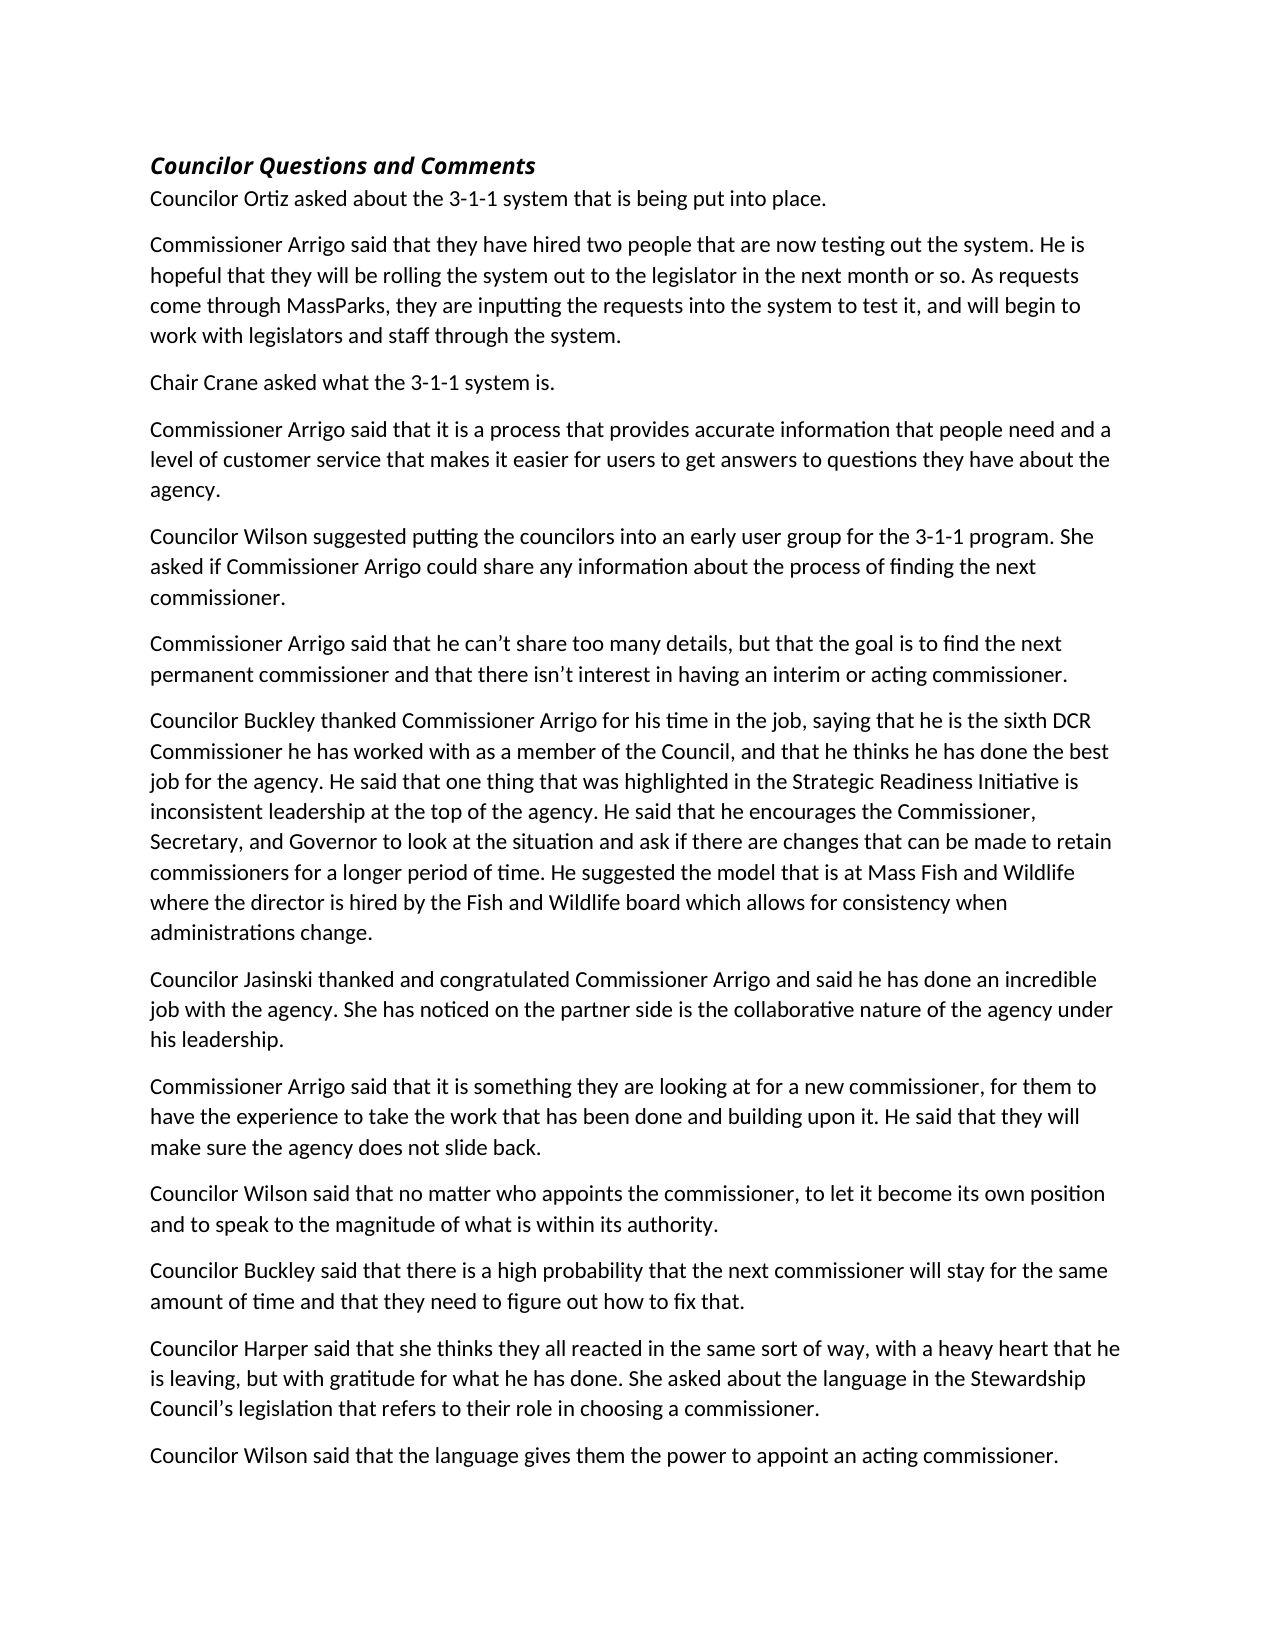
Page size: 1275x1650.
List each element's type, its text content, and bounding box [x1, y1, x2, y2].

text Councilor Buckley said that there is a high probability that the next commissioner will stay for the same amount of time and that they need to figure out how to fix that. [150, 1257, 1125, 1315]
text Chair Crane asked what the 3-1-1 system is. [150, 368, 1125, 396]
text Councilor Jasinski thanked and congratulated Commissioner Arrigo and said he has done an incredible job with the agency. She has noticed on the partner side is the collaborative nature of the agency under his leadership. [150, 965, 1125, 1053]
text Councilor Wilson said that the language gives them the power to appoint an acting commissioner. [150, 1441, 1125, 1469]
text Commissioner Arrigo said that it is something they are looking at for a new commissioner, for them to have the experience to take the work that has been done and building upon it. He said that they will make sure the agency does not slide back. [150, 1072, 1125, 1161]
text Councilor Harper said that she thinks they all reacted in the same sort of way, with a heavy heart that he is leaving, but with gratitude for what he has done. She asked about the language in the Stewardship Council’s legislation that refers to their role in choosing a commissioner. [150, 1334, 1125, 1422]
text Councilor Wilson suggested putting the councilors into an early user group for the 3-1-1 program. She asked if Commissioner Arrigo could share any information about the process of finding the next commissioner. [150, 522, 1125, 611]
text Councilor Wilson said that no matter who appoints the commissioner, to let it become its own position and to speak to the magnitude of what is within its authority. [150, 1179, 1125, 1238]
text Commissioner Arrigo said that he can’t share too many details, but that the goal is to find the next permanent commissioner and that there isn’t interest in having an interim or acting commissioner. [150, 629, 1125, 688]
text Councilor Ortiz asked about the 3-1-1 system that is being put into place. [150, 184, 1125, 212]
text Commissioner Arrigo said that it is a process that provides accurate information that people need and a level of customer service that makes it easier for users to get answers to questions they have about the agency. [150, 415, 1125, 503]
text Commissioner Arrigo said that they have hired two people that are now testing out the system. He is hopeful that they will be rolling the system out to the legislator in the next month or so. As requests come through MassParks, they are inputting the requests into the system to test it, and will begin to work with legislators and staff through the system. [150, 231, 1125, 349]
subtitle Councilor Questions and Comments [150, 150, 1125, 181]
text Councilor Buckley thanked Commissioner Arrigo for his time in the job, saying that he is the sixth DCR Commissioner he has worked with as a member of the Council, and that he thinks he has done the best job for the agency. He said that one thing that was highlighted in the Strategic Readiness Initiative is inconsistent leadership at the top of the agency. He said that he encourages the Commissioner, Secretary, and Governor to look at the situation and ask if there are changes that can be made to retain commissioners for a longer period of time. He suggested the model that is at Mass Fish and Wildlife where the director is hired by the Fish and Wildlife board which allows for consistency when administrations change. [150, 707, 1125, 946]
